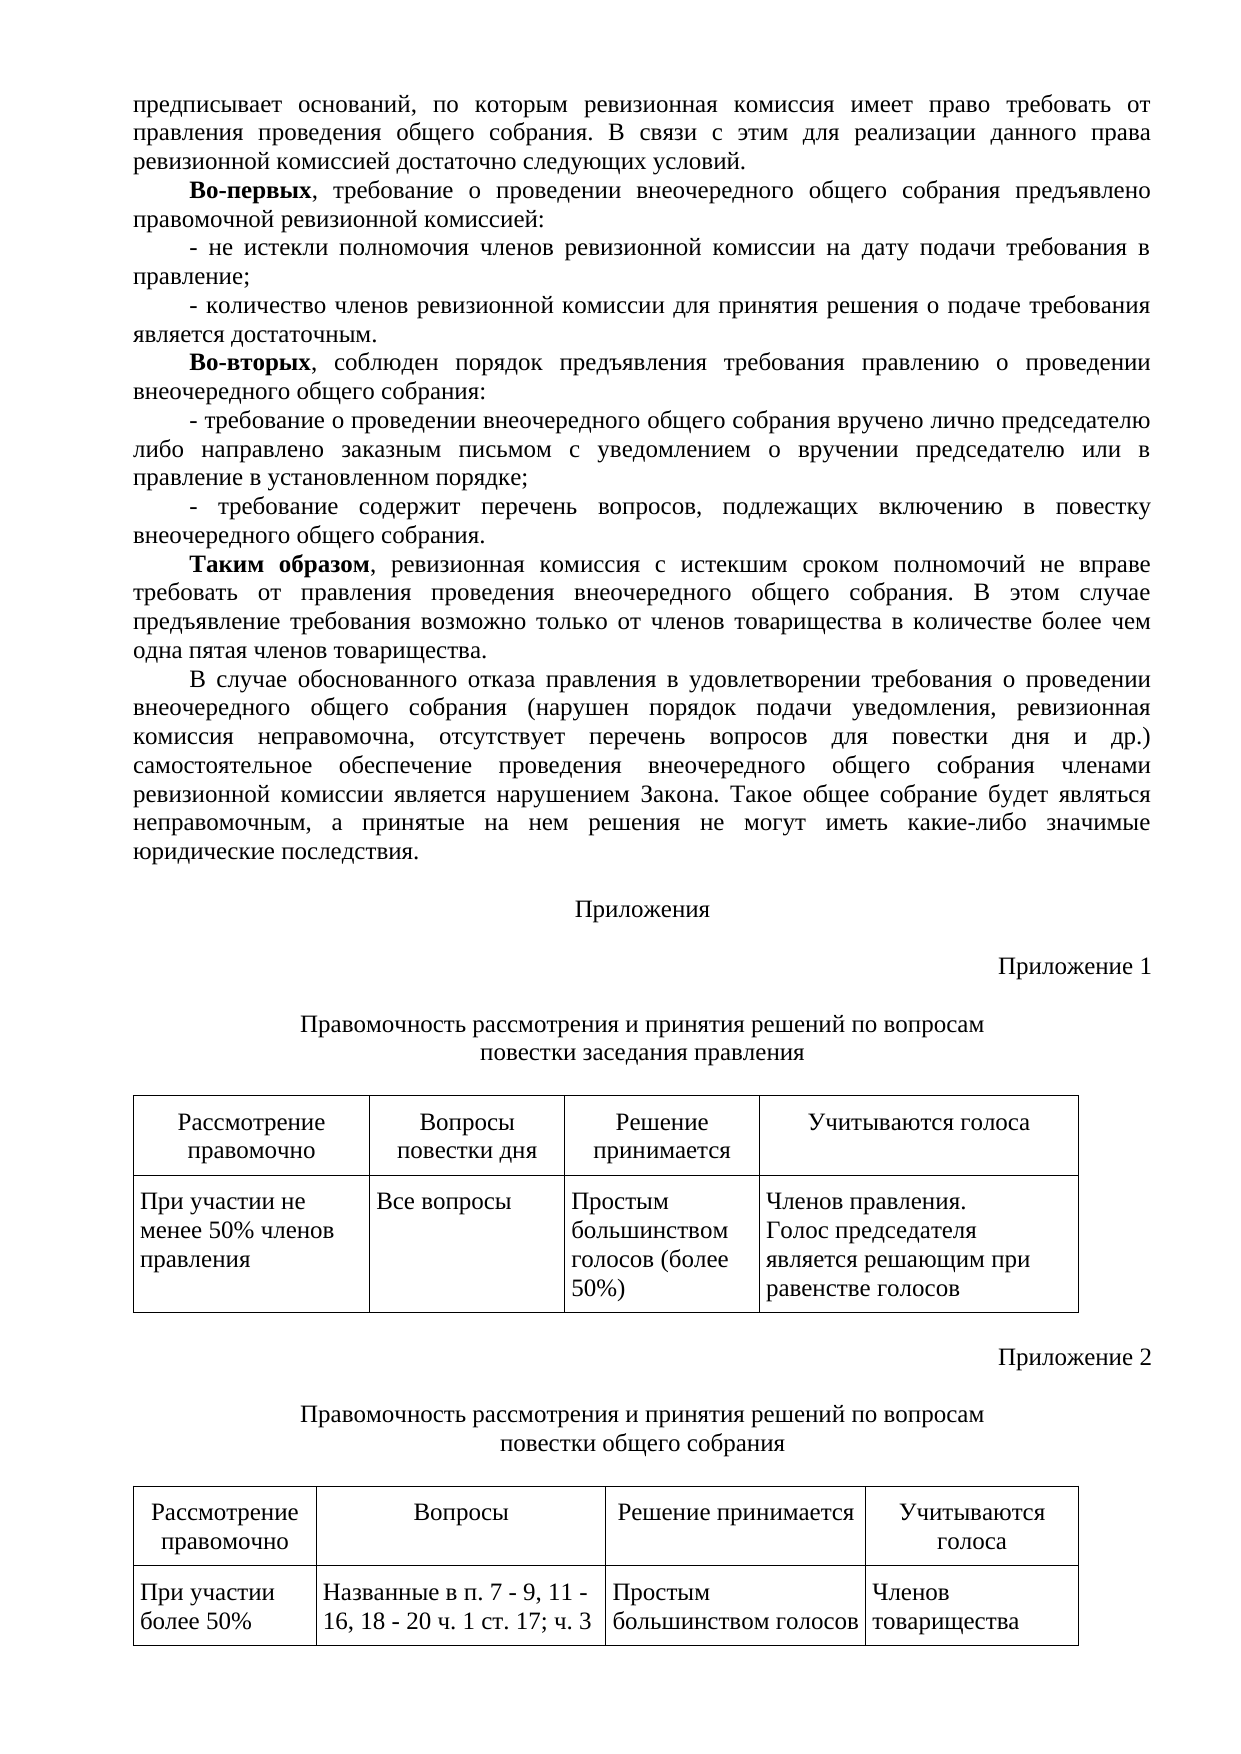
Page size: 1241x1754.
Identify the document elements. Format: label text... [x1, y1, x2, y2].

table_header Решение принимается [606, 1487, 865, 1565]
table_cell Членов товарищества [866, 1566, 1078, 1645]
text - не истекли полномочия членов ревизионной комиссии на дату подачи требования в правление; [133, 232, 1152, 290]
text повестки общего собрания [133, 1428, 1152, 1457]
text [133, 89, 1152, 175]
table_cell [134, 1566, 316, 1645]
text - требование о проведении внеочередного общего собрания вручено лично председателю либо направлено заказным письмом с уведомлением о вручении председателю или в правление в установленном порядке; [133, 405, 1152, 491]
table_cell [317, 1566, 605, 1645]
table_cell При участии не менее 50% членов правления [134, 1176, 369, 1312]
table_header Учитываются голоса [866, 1487, 1078, 1565]
text Приложение 2 [133, 1342, 1152, 1371]
table_header Учитываются голоса [760, 1096, 1078, 1175]
table_cell Простым большинством голосов (более 50%) [565, 1176, 759, 1312]
table_cell Членов правления. Голос председателя является решающим при равенстве голосов [760, 1176, 1078, 1312]
text Во-первых, требование о проведении внеочередного общего собрания предъявлено правомочной ревизионной комиссией: [133, 175, 1152, 232]
text повестки заседания правления [133, 1037, 1152, 1066]
text Правомочность рассмотрения и принятия решений по вопросам [133, 1009, 1152, 1037]
text Таким образом, ревизионная комиссия с истекшим сроком полномочий не вправе требовать от правления проведения внеочередного общего собрания. В этом случае предъявление требования возможно только от членов товарищества в количестве более чем одна пятая членов товарищества. [133, 549, 1152, 664]
table_header Вопросы повестки дня [370, 1096, 564, 1175]
text - количество членов ревизионной комиссии для принятия решения о подаче требования является достаточным. [133, 290, 1152, 347]
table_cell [606, 1566, 865, 1645]
text Приложения [133, 894, 1152, 922]
table_header Рассмотрение правомочно [134, 1096, 369, 1175]
text В случае обоснованного отказа правления в удовлетворении требования о проведении внеочередного общего собрания (нарушен порядок подачи уведомления, ревизионная комиссия неправомочна, отсутствует перечень вопросов для повестки дня и др.) самостоятельное обеспечение проведения внеочередного общего собрания членами ревизионной комиссии является нарушением Закона. Такое общее собрание будет являться неправомочным, а принятые на нем решения не могут иметь какие-либо значимые юридические последствия. [133, 664, 1152, 865]
table_header Вопросы [317, 1487, 605, 1565]
text - требование содержит перечень вопросов, подлежащих включению в повестку внеочередного общего собрания. [133, 491, 1152, 549]
table_header Рассмотрение правомочно [134, 1487, 316, 1565]
text Приложение 1 [133, 951, 1152, 980]
table_header Решение принимается [565, 1096, 759, 1175]
text Правомочность рассмотрения и принятия решений по вопросам [133, 1399, 1152, 1428]
text Во-вторых, соблюден порядок предъявления требования правлению о проведении внеочередного общего собрания: [133, 347, 1152, 405]
table_cell Все вопросы [370, 1176, 564, 1312]
